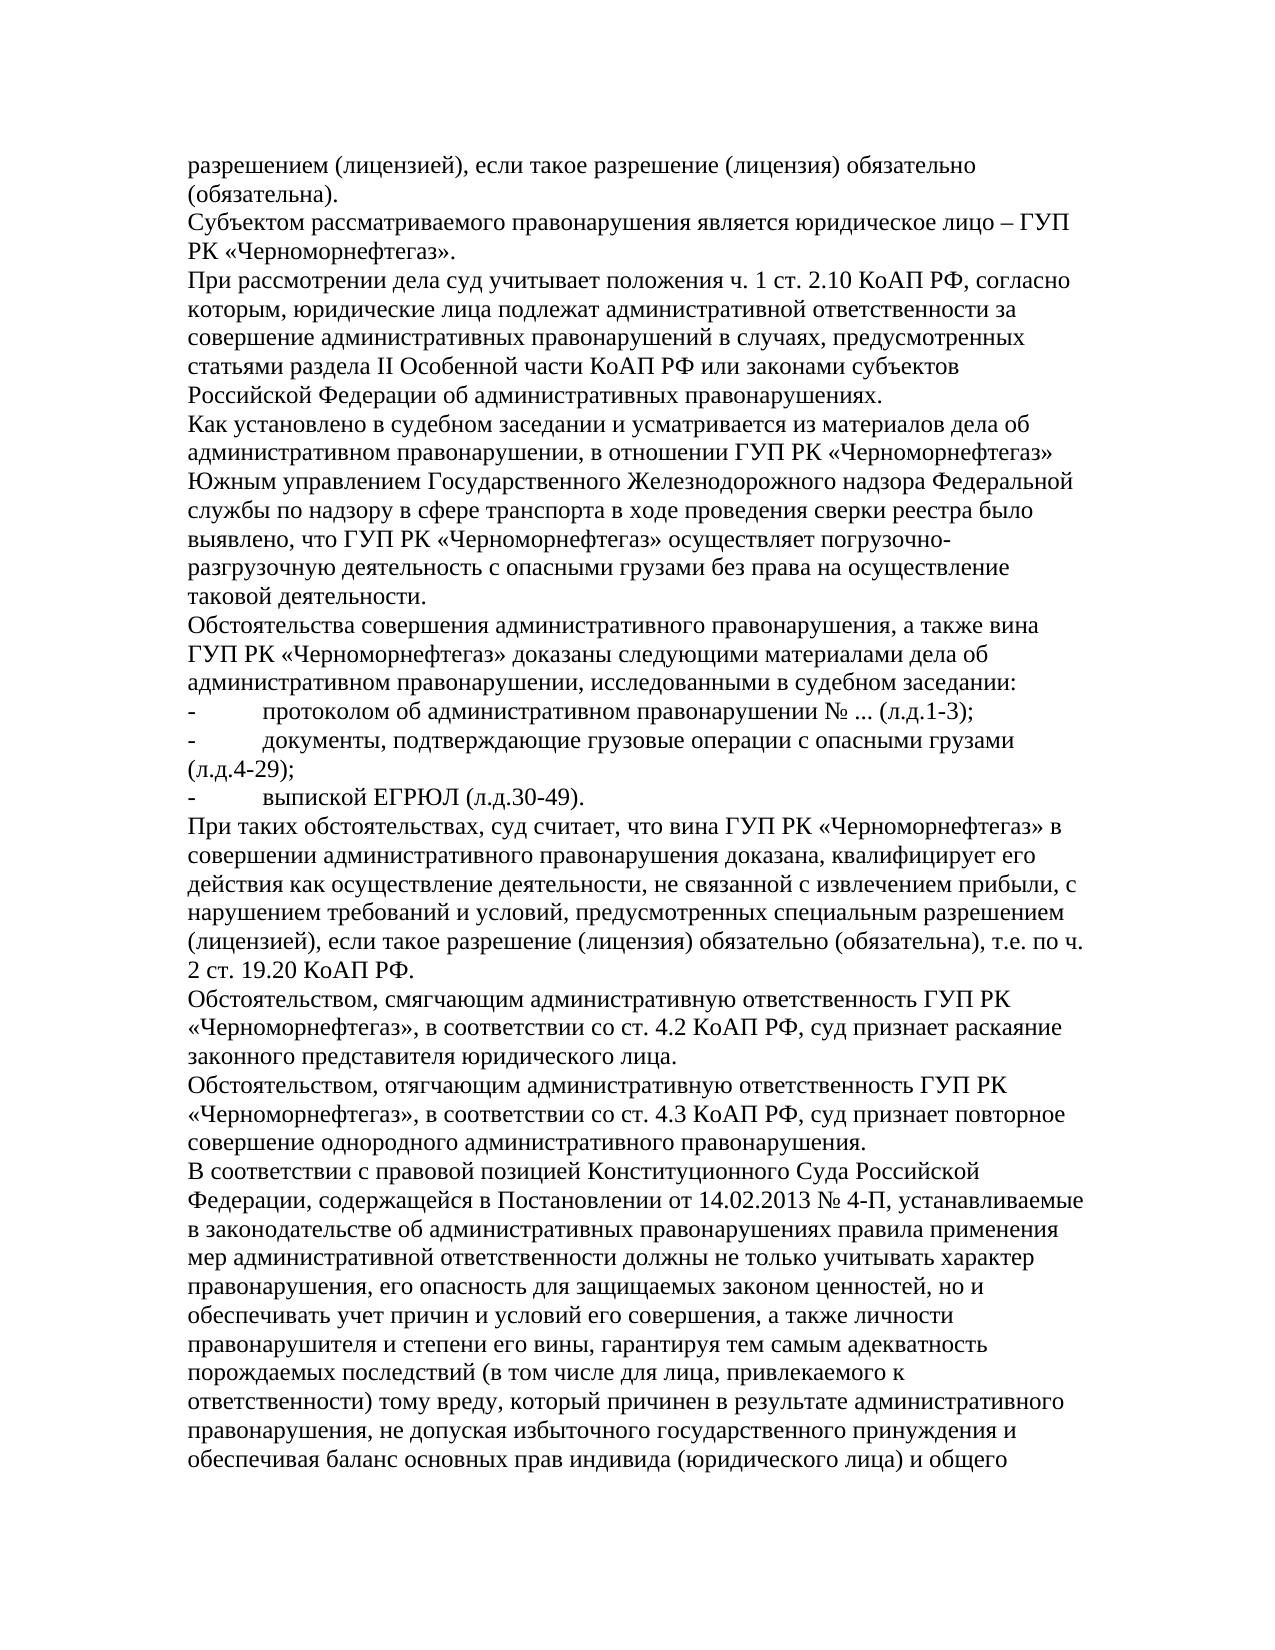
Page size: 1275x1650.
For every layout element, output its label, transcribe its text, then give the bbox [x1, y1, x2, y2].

text Обстоятельством, смягчающим административную ответственность ГУП РК «Черноморнефтегаз», в соответствии со ст. 4.2 КоАП РФ, суд признает раскаяние законного представителя юридического лица. [187, 984, 1087, 1070]
text При таких обстоятельствах, суд считает, что вина ГУП РК «Черноморнефтегаз» в совершении административного правонарушения доказана, квалифицирует его действия как осуществление деятельности, не связанной с извлечением прибыли, с нарушением требований и условий, предусмотренных специальным разрешением (лицензией), если такое разрешение (лицензия) обязательно (обязательна), т.е. по ч. 2 ст. 19.20 КоАП РФ. [187, 811, 1087, 984]
text При рассмотрении дела суд учитывает положения ч. 1 ст. 2.10 КоАП РФ, согласно которым, юридические лица подлежат административной ответственности за совершение административных правонарушений в случаях, предусмотренных статьями раздела II Особенной части КоАП РФ или законами субъектов Российской Федерации об административных правонарушениях. [187, 265, 1087, 409]
text Обстоятельством, отягчающим административную ответственность ГУП РК «Черноморнефтегаз», в соответствии со ст. 4.3 КоАП РФ, суд признает повторное совершение однородного административного правонарушения. [187, 1070, 1087, 1156]
text Обстоятельства совершения административного правонарушения, а также вина ГУП РК «Черноморнефтегаз» доказаны следующими материалами дела об административном правонарушении, исследованными в судебном заседании: [187, 610, 1087, 696]
text Как установлено в судебном заседании и усматривается из материалов дела об административном правонарушении, в отношении ГУП РК «Черноморнефтегаз» Южным управлением Государственного Железнодорожного надзора Федеральной службы по надзору в сфере транспорта в ходе проведения сверки реестра было выявлено, что ГУП РК «Черноморнефтегаз» осуществляет погрузочно-разгрузочную деятельность с опасными грузами без права на осуществление таковой деятельности. [187, 409, 1087, 610]
text Субъектом рассматриваемого правонарушения является юридическое лицо – ГУП РК «Черноморнефтегаз». [187, 207, 1087, 265]
text - протоколом об административном правонарушении № ... (л.д.1-3); [187, 696, 1087, 725]
text - выпиской ЕГРЮЛ (л.д.30-49). [187, 782, 1087, 811]
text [187, 1156, 1087, 1472]
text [187, 150, 1087, 207]
text - документы, подтверждающие грузовые операции с опасными грузами (л.д.4-29); [187, 725, 1087, 782]
